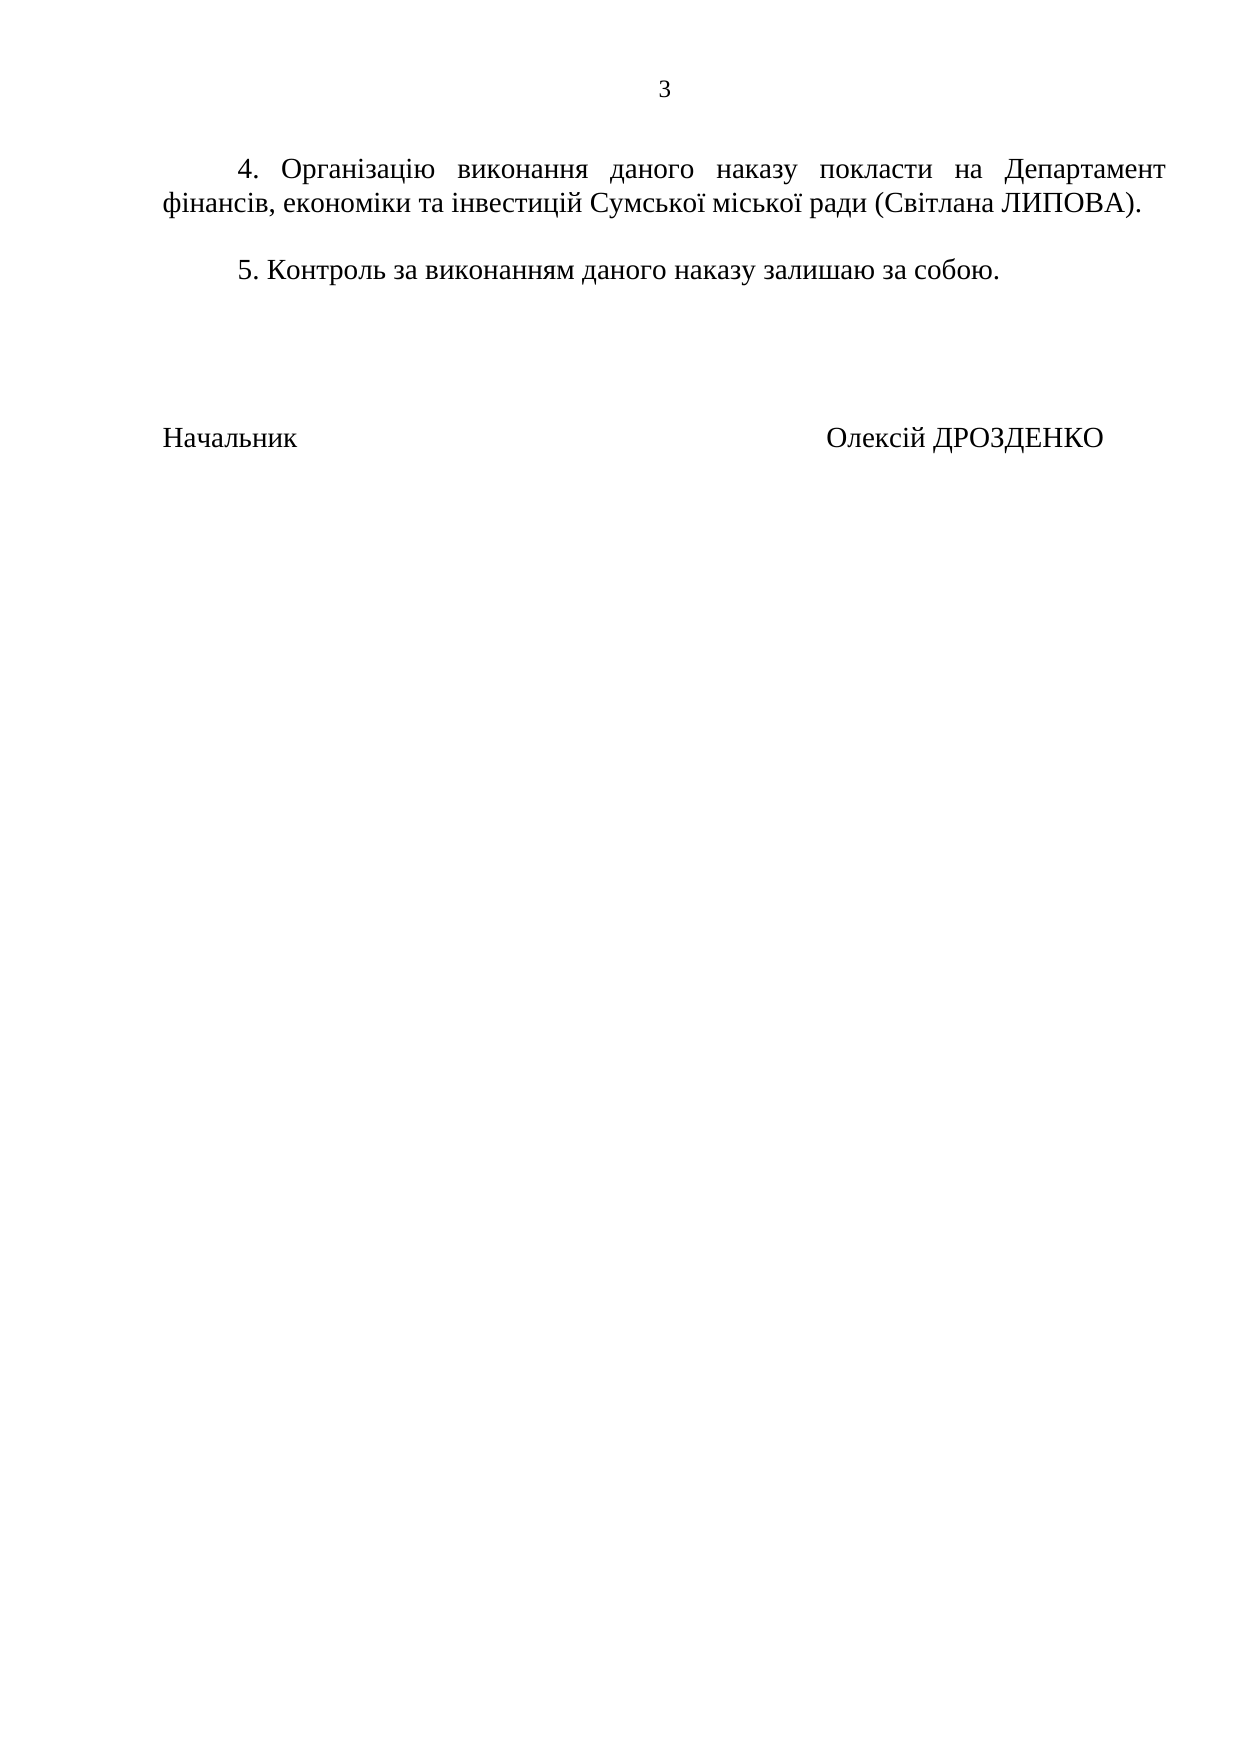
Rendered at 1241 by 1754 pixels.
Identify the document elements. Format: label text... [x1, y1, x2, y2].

text 5. Контроль за виконанням даного наказу залишаю за собою. [162, 252, 267, 286]
text 5. Контроль за виконанням даного наказу залишаю за собою. [667, 252, 1166, 286]
text Начальник Олексій ДРОЗДЕНКО [162, 420, 1166, 453]
text 4. Організацію виконання даного наказу покласти на Департамент фінансів, економіки та інвестицій Сумської міської ради (Світлана ЛИПОВА). [162, 152, 1166, 219]
